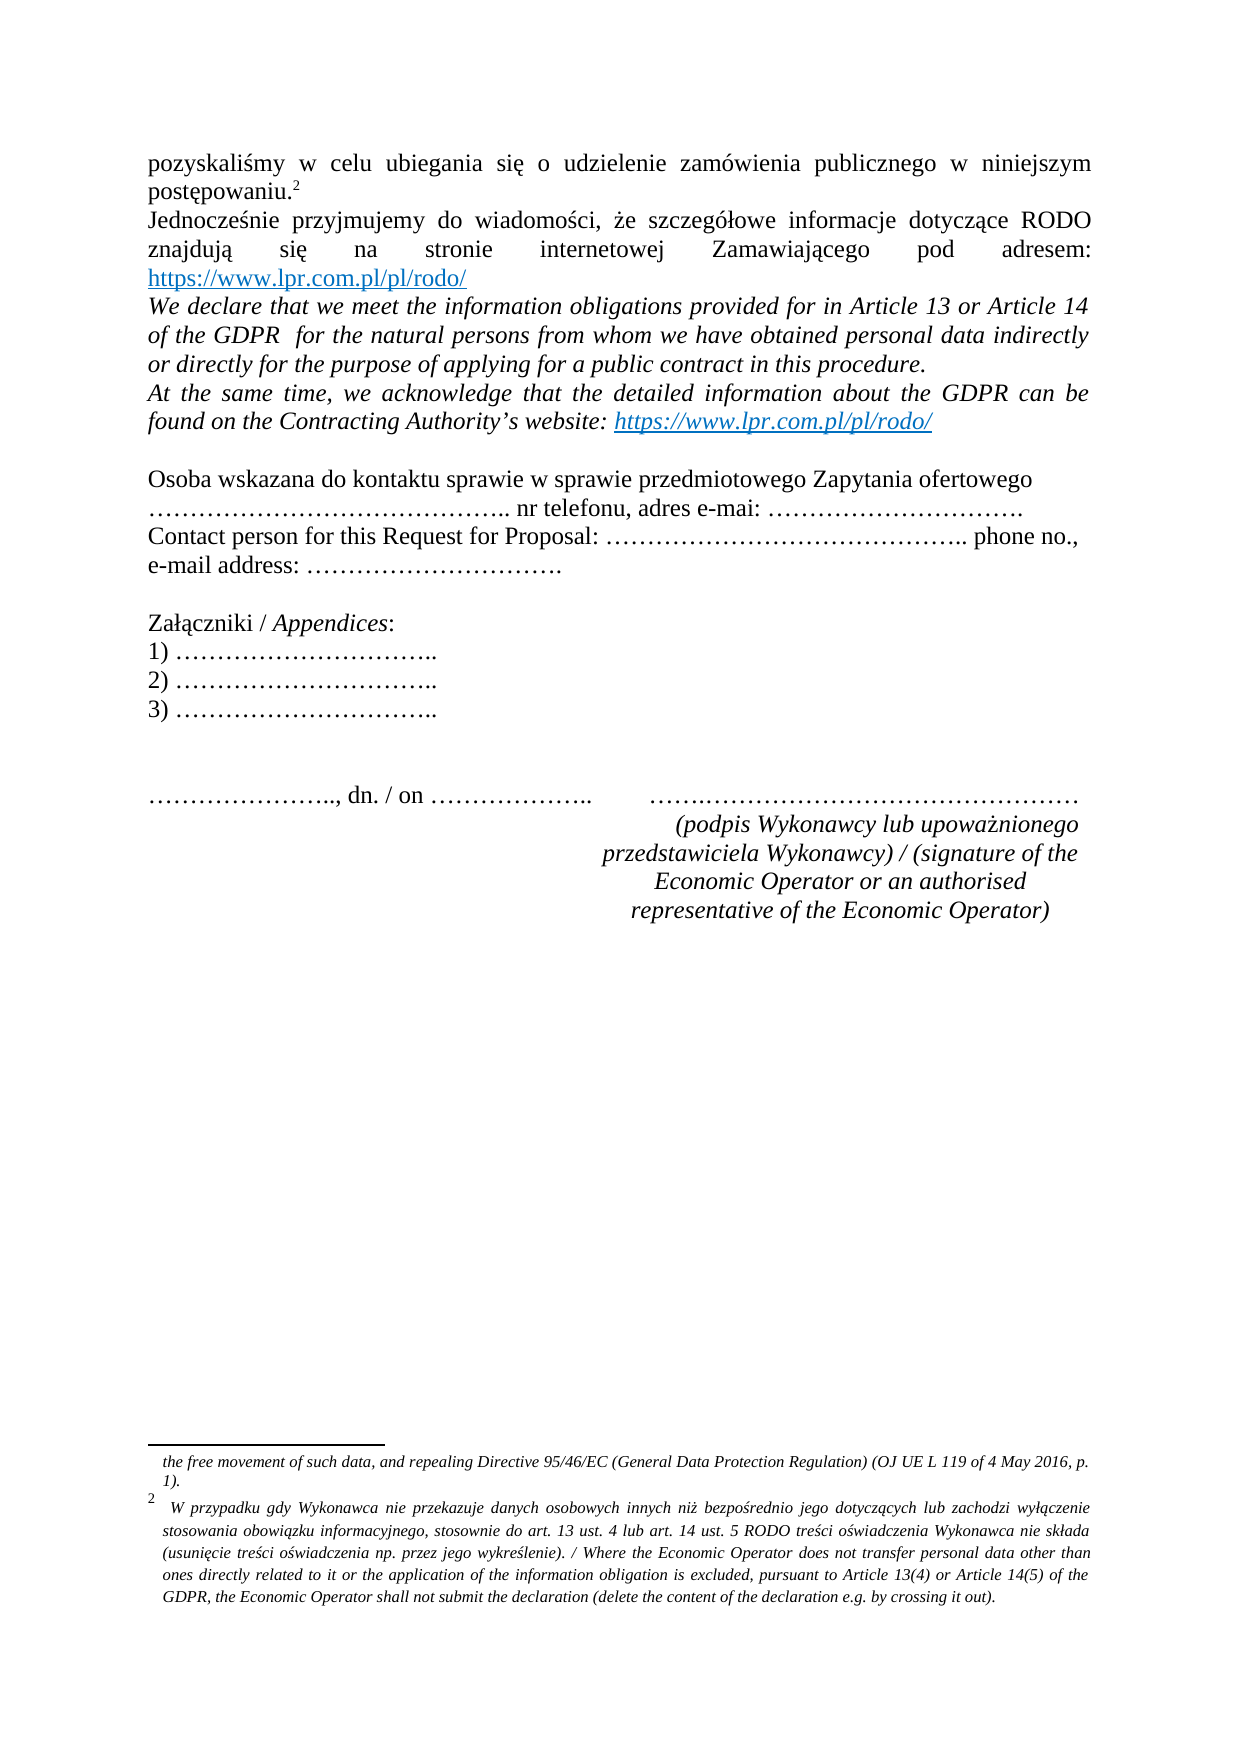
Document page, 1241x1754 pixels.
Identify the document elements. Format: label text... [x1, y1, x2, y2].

text 1) ………………………….. [148, 636, 1093, 665]
text 3) ………………………….. [148, 694, 1093, 723]
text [148, 148, 1093, 205]
text 2) ………………………….. [148, 665, 1093, 694]
text Jednocześnie przyjmujemy do wiadomości, że szczegółowe informacje dotyczące RODO znajdują się na stronie internetowej Zamawiającego pod adresem: https://www.lpr.com.pl/pl/rodo/ [148, 205, 1093, 291]
text We declare that we meet the information obligations provided for in Article 13 or Article 14 of the GDPR for the natural persons from whom we have obtained personal data indirectly or directly for the purpose of applying for a public contract in this procedure. [148, 291, 1093, 378]
text Contact person for this Request for Proposal: …………………………………….. phone no., e-mail address: …………………………. [148, 521, 1093, 579]
text (podpis Wykonawcy lub upoważnionego przedstawiciela Wykonawcy) / (signature of the Economic Operator or an authorised representative of the Economic Operator) [590, 809, 1093, 924]
text Załączniki / Appendices: [148, 608, 1093, 636]
text At the same time, we acknowledge that the detailed information about the GDPR can be found on the Contracting Authority’s website: https://www.lpr.com.pl/pl/rodo/ [148, 378, 1093, 435]
text Osoba wskazana do kontaktu sprawie w sprawie przedmiotowego Zapytania ofertowego …………………………………….. nr telefonu, adres e-mai: …………………………. [148, 464, 1093, 521]
text ………………….., dn. / on ……………….. …….……………………………………… [148, 780, 1093, 809]
